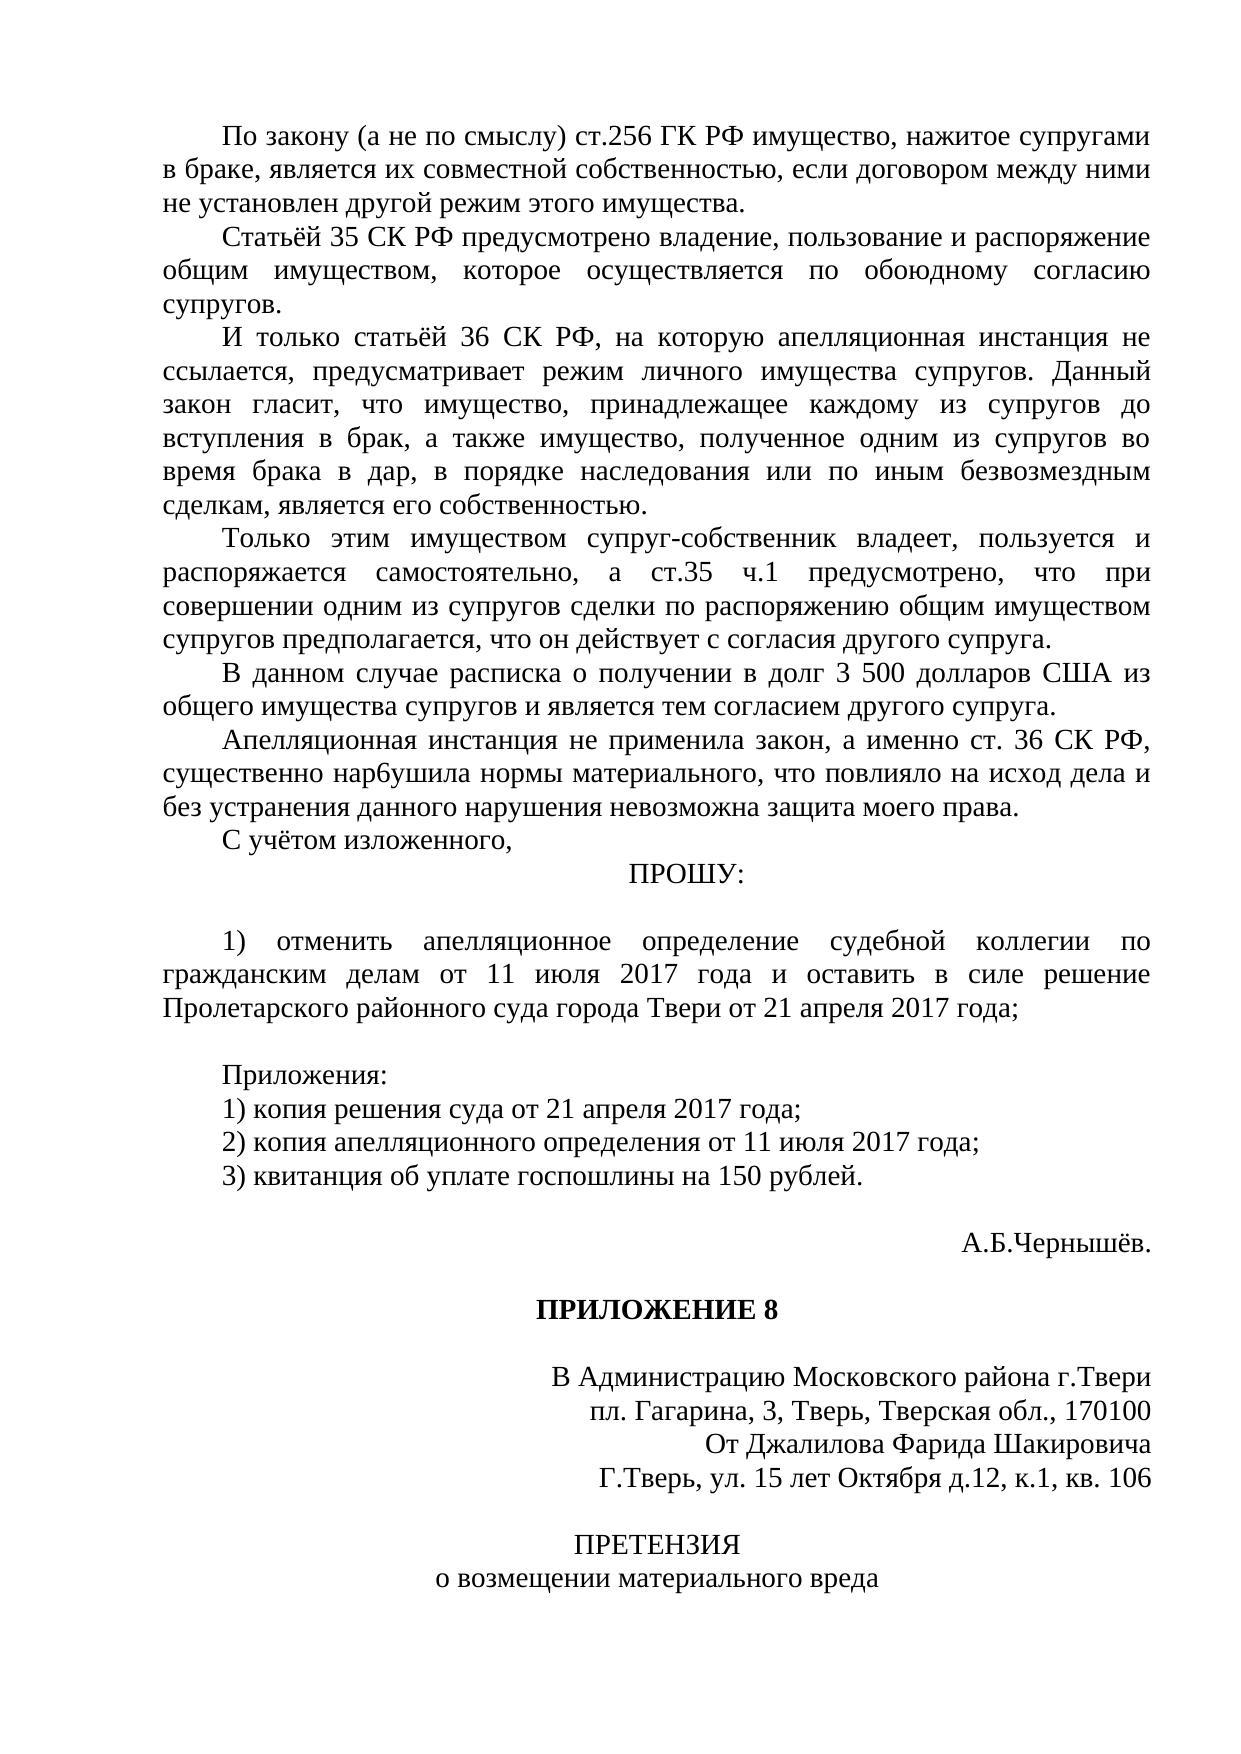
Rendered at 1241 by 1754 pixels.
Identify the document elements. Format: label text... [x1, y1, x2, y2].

text В данном случае расписка о получении в долг 3 500 долларов США из общего имущества супругов и является тем согласием другого супруга. [162, 655, 1152, 722]
text ПРИЛОЖЕНИЕ 8 [162, 1292, 1152, 1326]
text И только статьёй 36 СК РФ, на которую апелляционная инстанция не ссылается, предусматривает режим личного имущества супругов. Данный закон гласит, что имущество, принадлежащее каждому из супругов до вступления в брак, а также имущество, полученное одним из супругов во время брака в дар, в порядке наследования или по иным безвозмездным сделкам, является его собственностью. [162, 319, 1152, 521]
text ПРОШУ: [162, 856, 1152, 889]
text 1) отменить апелляционное определение судебной коллегии по гражданским делам от 11 июля 2017 года и оставить в силе решение Пролетарского районного суда города Твери от 21 апреля 2017 года; [162, 923, 1152, 1024]
text о возмещении материального вреда [162, 1560, 1152, 1594]
text В Администрацию Московского района г.Твери [162, 1359, 1152, 1393]
text ПРЕТЕНЗИЯ [162, 1527, 1152, 1560]
text 3) квитанция об уплате госпошлины на 150 рублей. [162, 1158, 1152, 1191]
text От Джалилова Фарида Шакировича [162, 1426, 1152, 1460]
text Г.Тверь, ул. 15 лет Октября д.12, к.1, кв. 106 [162, 1460, 1152, 1493]
text С учётом изложенного, [162, 822, 1152, 856]
text 2) копия апелляционного определения от 11 июля 2017 года; [162, 1124, 1152, 1158]
text пл. Гагарина, 3, Тверь, Тверская обл., 170100 [162, 1393, 1152, 1426]
text А.Б.Чернышёв. [162, 1225, 1152, 1258]
text Приложения: [162, 1057, 1152, 1091]
text Статьёй 35 СК РФ предусмотрено владение, пользование и распоряжение общим имуществом, которое осуществляется по обоюдному согласию супругов. [162, 219, 1152, 319]
text 1) копия решения суда от 21 апреля 2017 года; [162, 1091, 1152, 1124]
text Только этим имуществом супруг-собственник владеет, пользуется и распоряжается самостоятельно, а ст.35 ч.1 предусмотрено, что при совершении одним из супругов сделки по распоряжению общим имуществом супругов предполагается, что он действует с согласия другого супруга. [162, 521, 1152, 655]
text Апелляционная инстанция не применила закон, а именно ст. 36 СК РФ, существенно нар6ушила нормы материального, что повлияло на исход дела и без устранения данного нарушения невозможна защита моего права. [162, 722, 1152, 822]
text По закону (а не по смыслу) ст.256 ГК РФ имущество, нажитое супругами в браке, является их совместной собственностью, если договором между ними не установлен другой режим этого имущества. [162, 118, 1152, 219]
